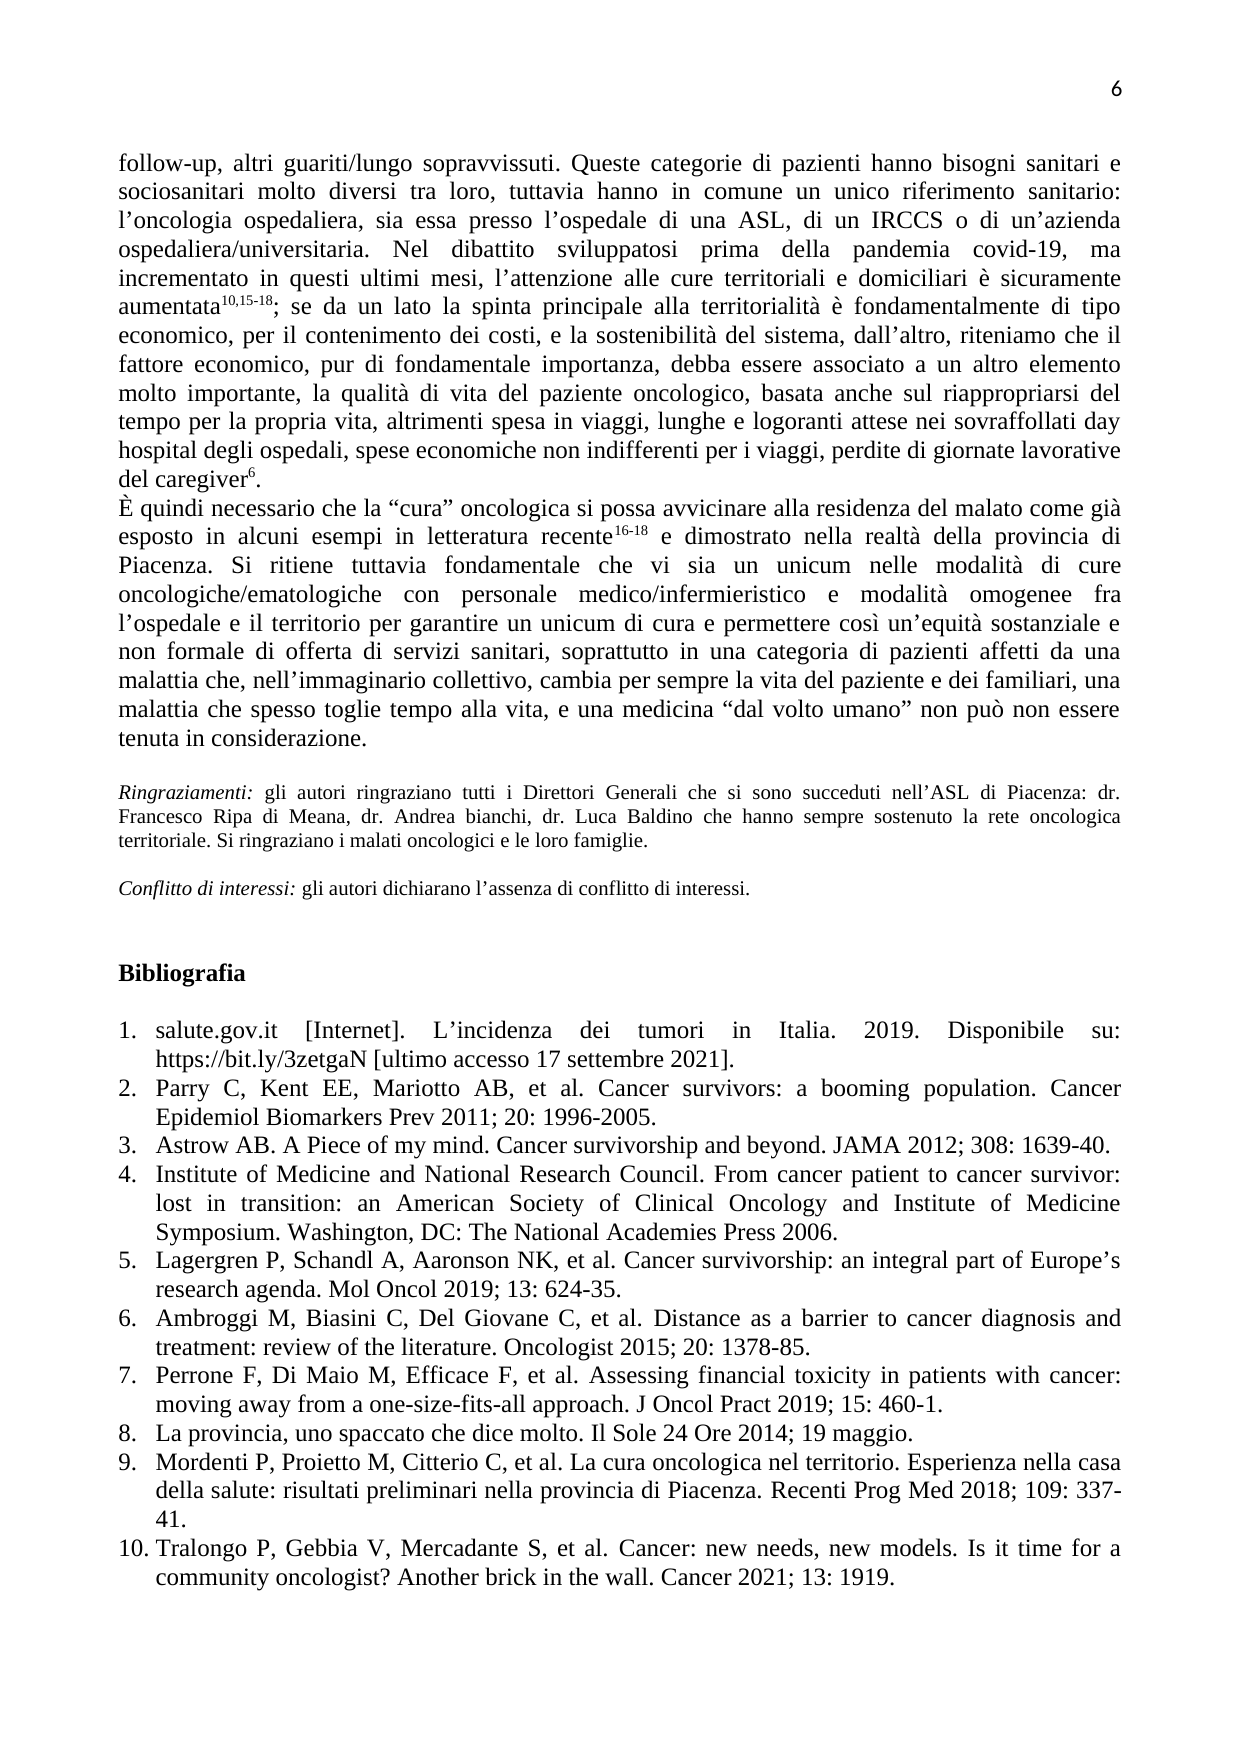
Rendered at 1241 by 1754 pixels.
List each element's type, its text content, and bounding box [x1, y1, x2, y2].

list Tralongo P, Gebbia V, Mercadante S, et al. Cancer: new needs, new models. Is it time for a community oncologist? Another brick in the wall. Cancer 2021; 13: 1919. [118, 1533, 1122, 1590]
text Conflitto di interessi: gli autori dichiarano l’assenza di conflitto di interessi. [118, 876, 1122, 900]
text Ringraziamenti: gli autori ringraziano tutti i Direttori Generali che si sono succeduti nell’ASL di Piacenza: dr. Francesco Ripa di Meana, dr. Andrea bianchi, dr. Luca Baldino che hanno sempre sostenuto la rete oncologica territoriale. Si ringraziano i malati oncologici e le loro famiglie. [118, 780, 1122, 852]
text Bibliografia [118, 958, 1122, 987]
list Ambroggi M, Biasini C, Del Giovane C, et al. Distance as a barrier to cancer diagnosis and treatment: review of the literature. Oncologist 2015; 20: 1378-85. [118, 1303, 1122, 1360]
list La provincia, uno spaccato che dice molto. Il Sole 24 Ore 2014; 19 maggio. [118, 1418, 1122, 1447]
list Institute of Medicine and National Research Council. From cancer patient to cancer survivor: lost in transition: an American Society of Clinical Oncology and Institute of Medicine Symposium. Washington, DC: The National Academies Press 2006. [118, 1159, 1122, 1245]
list Lagergren P, Schandl A, Aaronson NK, et al. Cancer survivorship: an integral part of Europe’s research agenda. Mol Oncol 2019; 13: 624-35. [118, 1245, 1122, 1303]
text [118, 148, 1122, 493]
list Astrow AB. A Piece of my mind. Cancer survivorship and beyond. JAMA 2012; 308: 1639-40. [118, 1130, 1122, 1159]
list Parry C, Kent EE, Mariotto AB, et al. Cancer survivors: a booming population. Cancer Epidemiol Biomarkers Prev 2011; 20: 1996-2005. [118, 1073, 1122, 1130]
text È quindi necessario che la “cura” oncologica si possa avvicinare alla residenza del malato come già esposto in alcuni esempi in letteratura recente16-18 e dimostrato nella realtà della provincia di Piacenza. Si ritiene tuttavia fondamentale che vi sia un unicum nelle modalità di cure oncologiche/ematologiche con personale medico/infermieristico e modalità omogenee fra l’ospedale e il territorio per garantire un unicum di cura e permettere così un’equità sostanziale e non formale di offerta di servizi sanitari, soprattutto in una categoria di pazienti affetti da una malattia che, nell’immaginario collettivo, cambia per sempre la vita del paziente e dei familiari, una malattia che spesso toglie tempo alla vita, e una medicina “dal volto umano” non può non essere tenuta in considerazione. [118, 493, 1122, 751]
list Perrone F, Di Maio M, Efficace F, et al. Assessing financial toxicity in patients with cancer: moving away from a one-size-fits-all approach. J Oncol Pract 2019; 15: 460-1. [118, 1360, 1122, 1418]
list Mordenti P, Proietto M, Citterio C, et al. La cura oncologica nel territorio. Esperienza nella casa della salute: risultati preliminari nella provincia di Piacenza. Recenti Prog Med 2018; 109: 337-41. [118, 1447, 1122, 1533]
list salute.gov.it [Internet]. L’incidenza dei tumori in Italia. 2019. Disponibile su: https://bit.ly/3zetgaN [ultimo accesso 17 settembre 2021]. [118, 1015, 1122, 1073]
